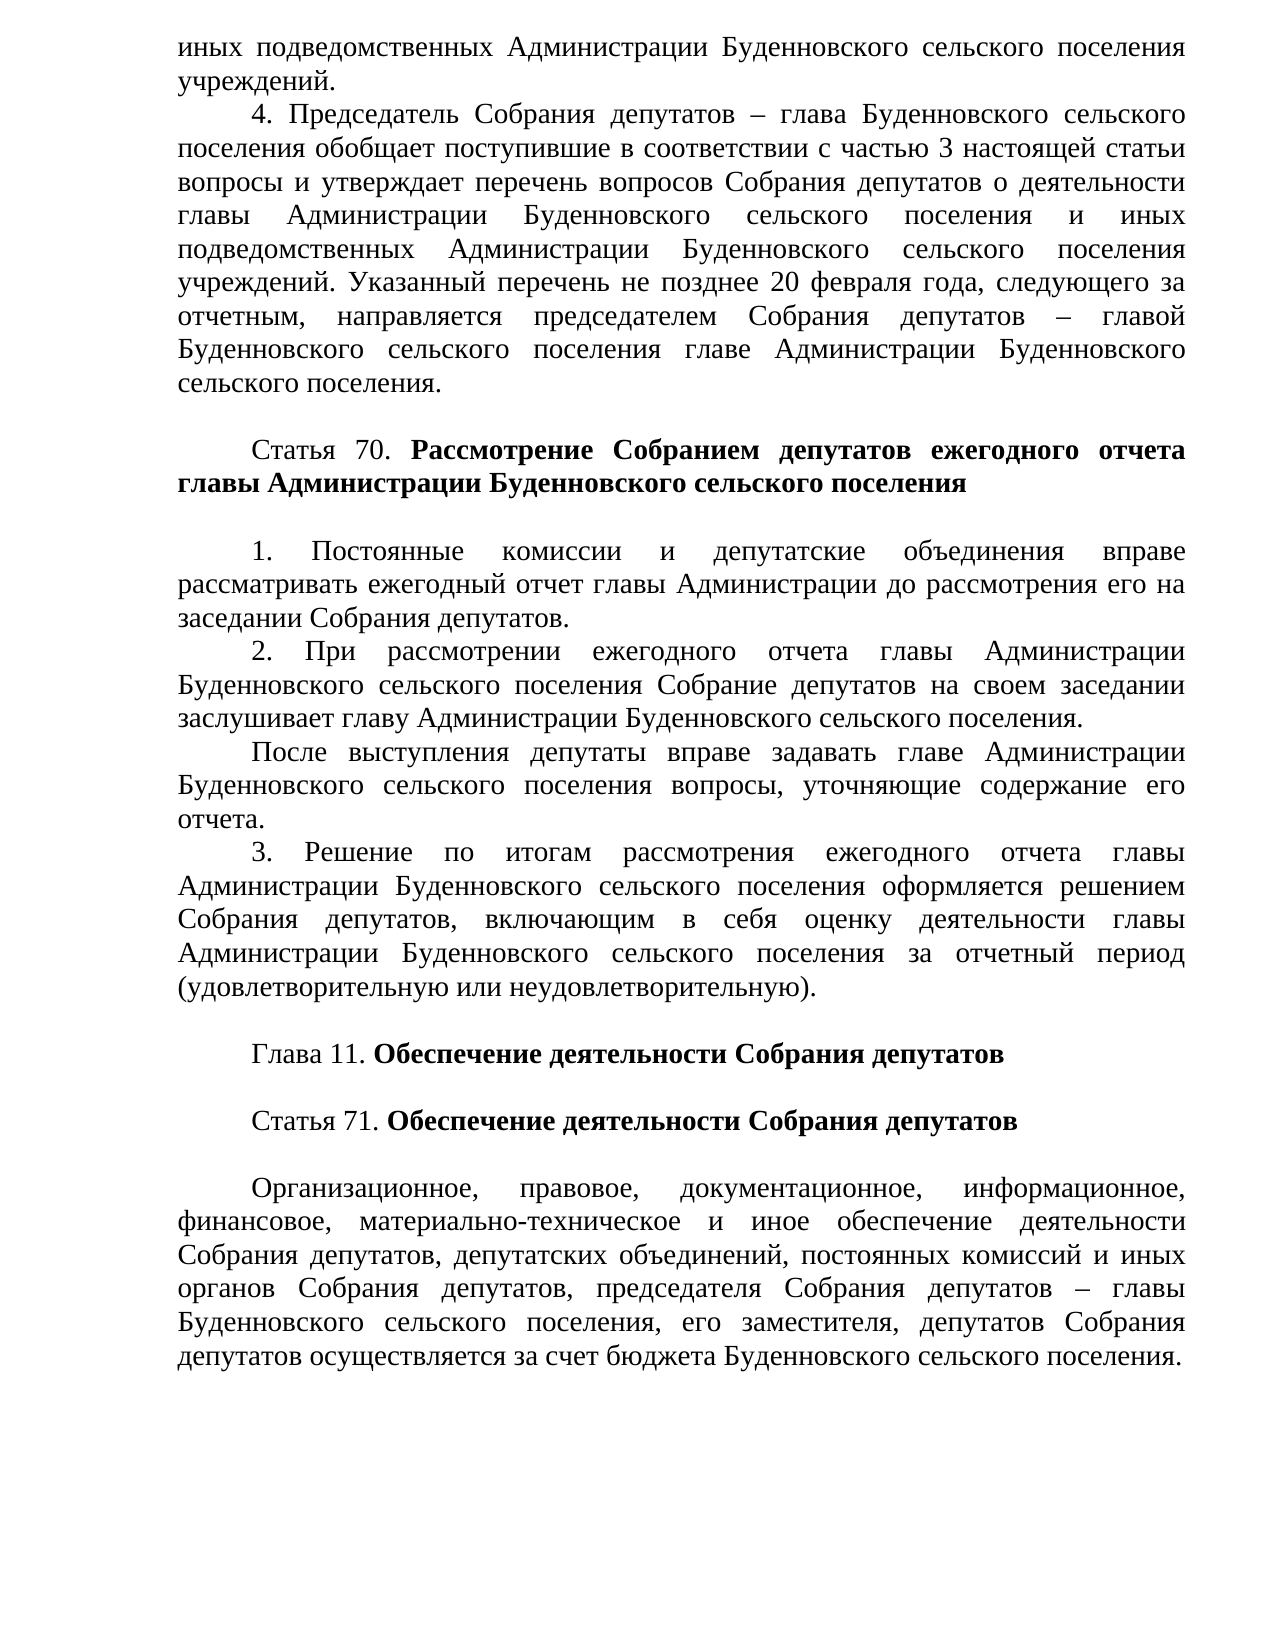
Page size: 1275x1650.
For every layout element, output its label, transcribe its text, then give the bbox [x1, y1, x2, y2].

text 4. Председатель Собрания депутатов – глава Буденновского сельского поселения обобщает поступившие в соответствии с частью 3 настоящей статьи вопросы и утверждает перечень вопросов Собрания депутатов о деятельности главы Администрации Буденновского сельского поселения и иных подведомственных Администрации Буденновского сельского поселения учреждений. Указанный перечень не позднее 20 февраля года, следующего за отчетным, направляется председателем Собрания депутатов – главой Буденновского сельского поселения главе Администрации Буденновского сельского поселения. [177, 97, 1186, 398]
text После выступления депутаты вправе задавать главе Администрации Буденновского сельского поселения вопросы, уточняющие содержание его отчета. [177, 734, 1186, 834]
text иных подведомственных Администрации Буденновского сельского поселения учреждений. [177, 29, 1186, 97]
text Статья 71. Обеспечение деятельности Собрания депутатов [177, 1103, 1186, 1136]
text 3. Решение по итогам рассмотрения ежегодного отчета главы Администрации Буденновского сельского поселения оформляется решением Собрания депутатов, включающим в себя оценку деятельности главы Администрации Буденновского сельского поселения за отчетный период (удовлетворительную или неудовлетворительную). [177, 834, 1186, 1002]
text 2. При рассмотрении ежегодного отчета главы Администрации Буденновского сельского поселения Собрание депутатов на своем заседании заслушивает главу Администрации Буденновского сельского поселения. [177, 633, 1186, 734]
text Глава 11. Обеспечение деятельности Собрания депутатов [177, 1036, 1186, 1069]
text Статья 70. Рассмотрение Собранием депутатов ежегодного отчета главы Администрации Буденновского сельского поселения [177, 432, 1186, 499]
text Организационное, правовое, документационное, информационное, финансовое, материально-техническое и иное обеспечение деятельности Собрания депутатов, депутатских объединений, постоянных комиссий и иных органов Собрания депутатов, председателя Собрания депутатов – главы Буденновского сельского поселения, его заместителя, депутатов Собрания депутатов осуществляется за счет бюджета Буденновского сельского поселения. [177, 1170, 1186, 1371]
text 1. Постоянные комиссии и депутатские объединения вправе рассматривать ежегодный отчет главы Администрации до рассмотрения его на заседании Собрания депутатов. [177, 533, 1186, 633]
